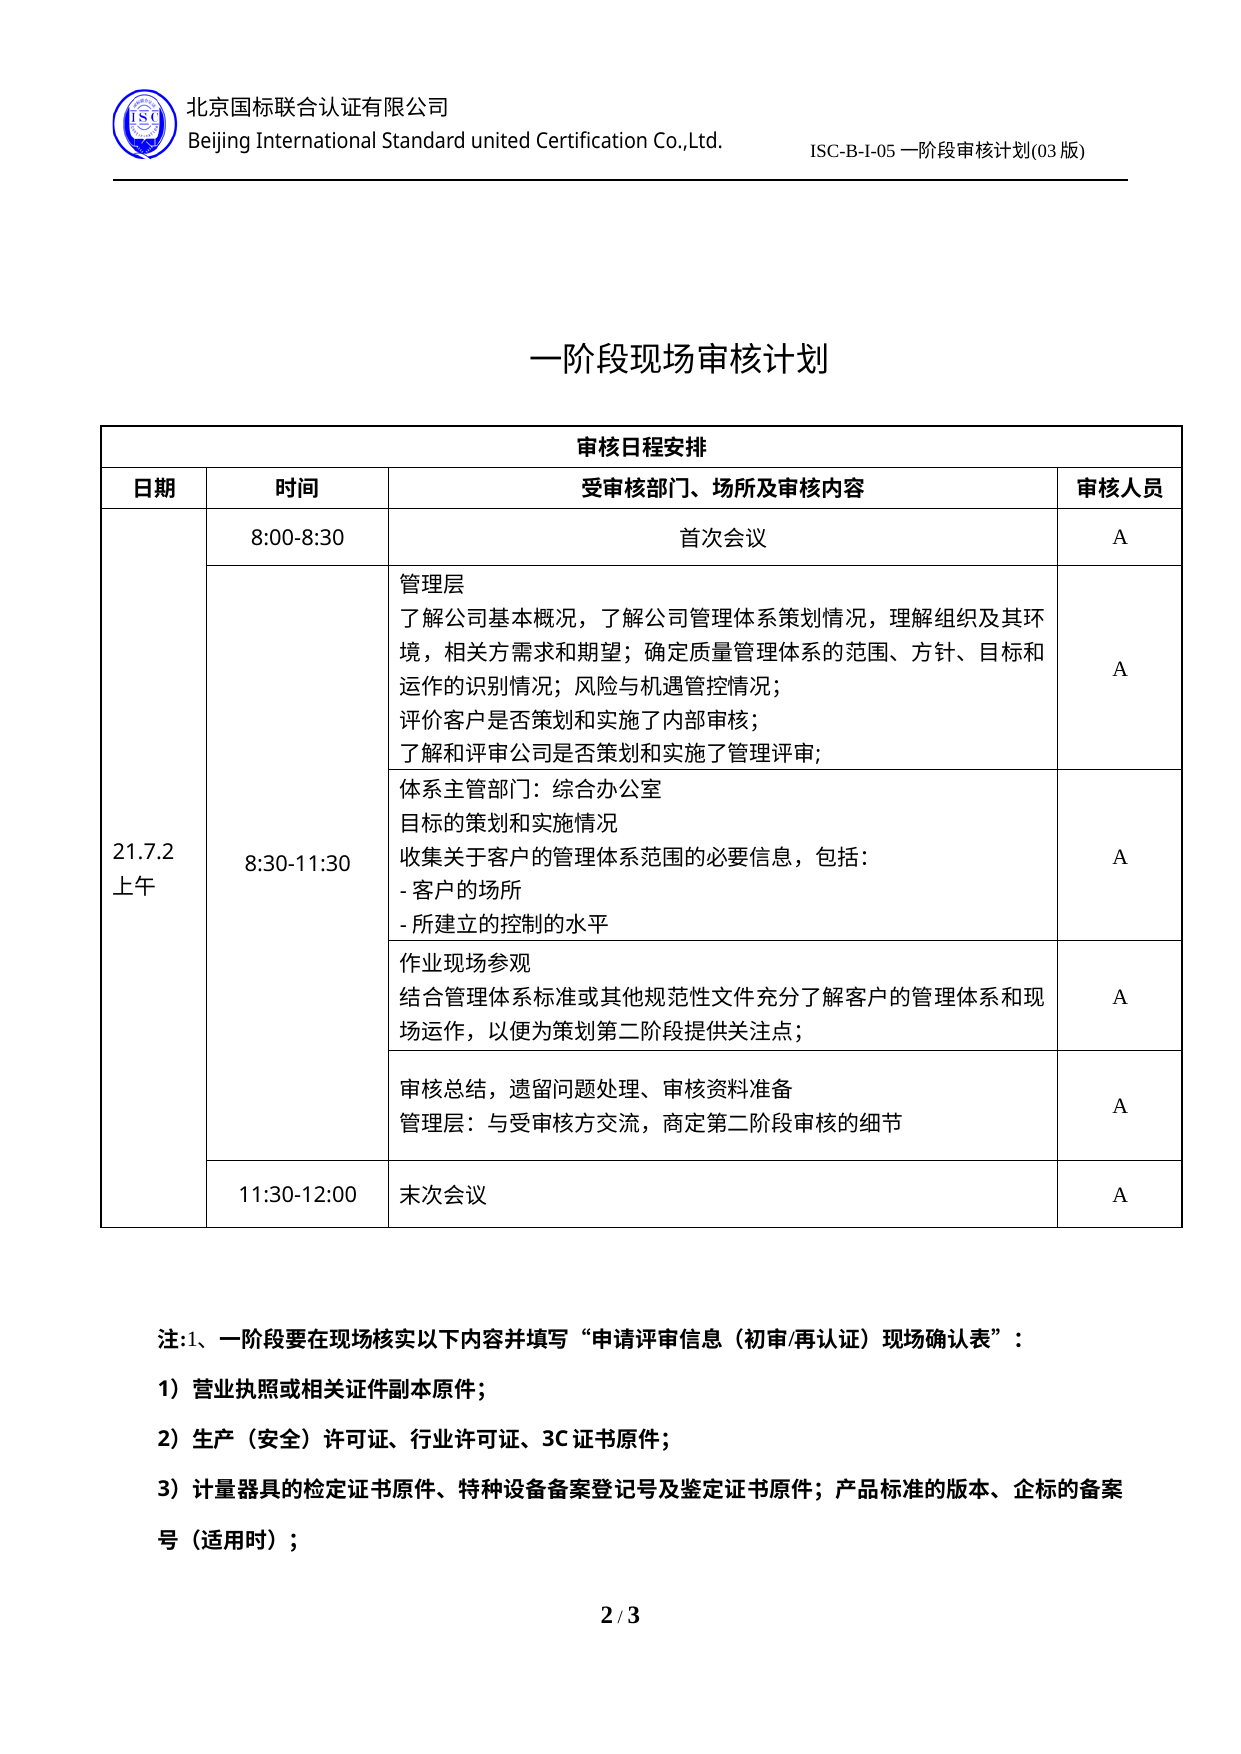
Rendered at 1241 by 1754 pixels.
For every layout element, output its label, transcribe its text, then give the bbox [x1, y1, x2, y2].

table_cell 首次会议 [389, 509, 1057, 564]
table_cell 时间 [207, 468, 388, 508]
text 2）生产（安全）许可证、行业许可证、3C证书原件； [157, 1421, 1128, 1455]
table_cell 日期 [102, 468, 206, 508]
text 注:1、一阶段要在现场核实以下内容并填写“申请评审信息（初审/再认证）现场确认表”： [157, 1321, 1128, 1355]
table_cell 审核总结，遗留问题处理、审核资料准备 管理层：与受审核方交流，商定第二阶段审核的细节 [389, 1051, 1057, 1159]
table_cell 作业现场参观 结合管理体系标准或其他规范性文件充分了解客户的管理体系和现场运作，以便为策划第二阶段提供关注点； [389, 941, 1057, 1050]
table_cell A [1058, 770, 1181, 940]
table_header 审核日程安排 [102, 427, 1181, 467]
text 一阶段现场审核计划 [112, 345, 1128, 378]
table_cell 21.7.2 上午 [102, 509, 206, 1227]
picture [112, 89, 180, 158]
table_cell 体系主管部门：综合办公室 目标的策划和实施情况 收集关于客户的管理体系范围的必要信息，包括： - 客户的场所 - 所建立的控制的水平 [389, 770, 1057, 940]
table_cell A [1058, 566, 1181, 769]
table_cell 末次会议 [389, 1161, 1057, 1227]
table_cell A [1058, 941, 1181, 1050]
text 3）计量器具的检定证书原件、特种设备备案登记号及鉴定证书原件；产品标准的版本、企标的备案号（适用时）； [157, 1471, 1128, 1556]
table_cell 8:30-11:30 [207, 566, 388, 1159]
table_cell 8:00-8:30 [207, 509, 388, 564]
table_cell 受审核部门、场所及审核内容 [389, 468, 1057, 508]
table_cell 管理层 了解公司基本概况，了解公司管理体系策划情况，理解组织及其环境，相关方需求和期望；确定质量管理体系的范围、方针、目标和运作的识别情况；风险与机遇管控情况； 评价客户是否策划和实施了内部审核； 了解和评审公司是否策划和实施了管理评审; [389, 566, 1057, 769]
table_cell A [1058, 509, 1181, 564]
table_cell 11:30-12:00 [207, 1161, 388, 1227]
table_cell A [1058, 1051, 1181, 1159]
table_cell A [1058, 1161, 1181, 1227]
text 1）营业执照或相关证件副本原件； [157, 1371, 1128, 1405]
table_cell 审核人员 [1058, 468, 1181, 508]
